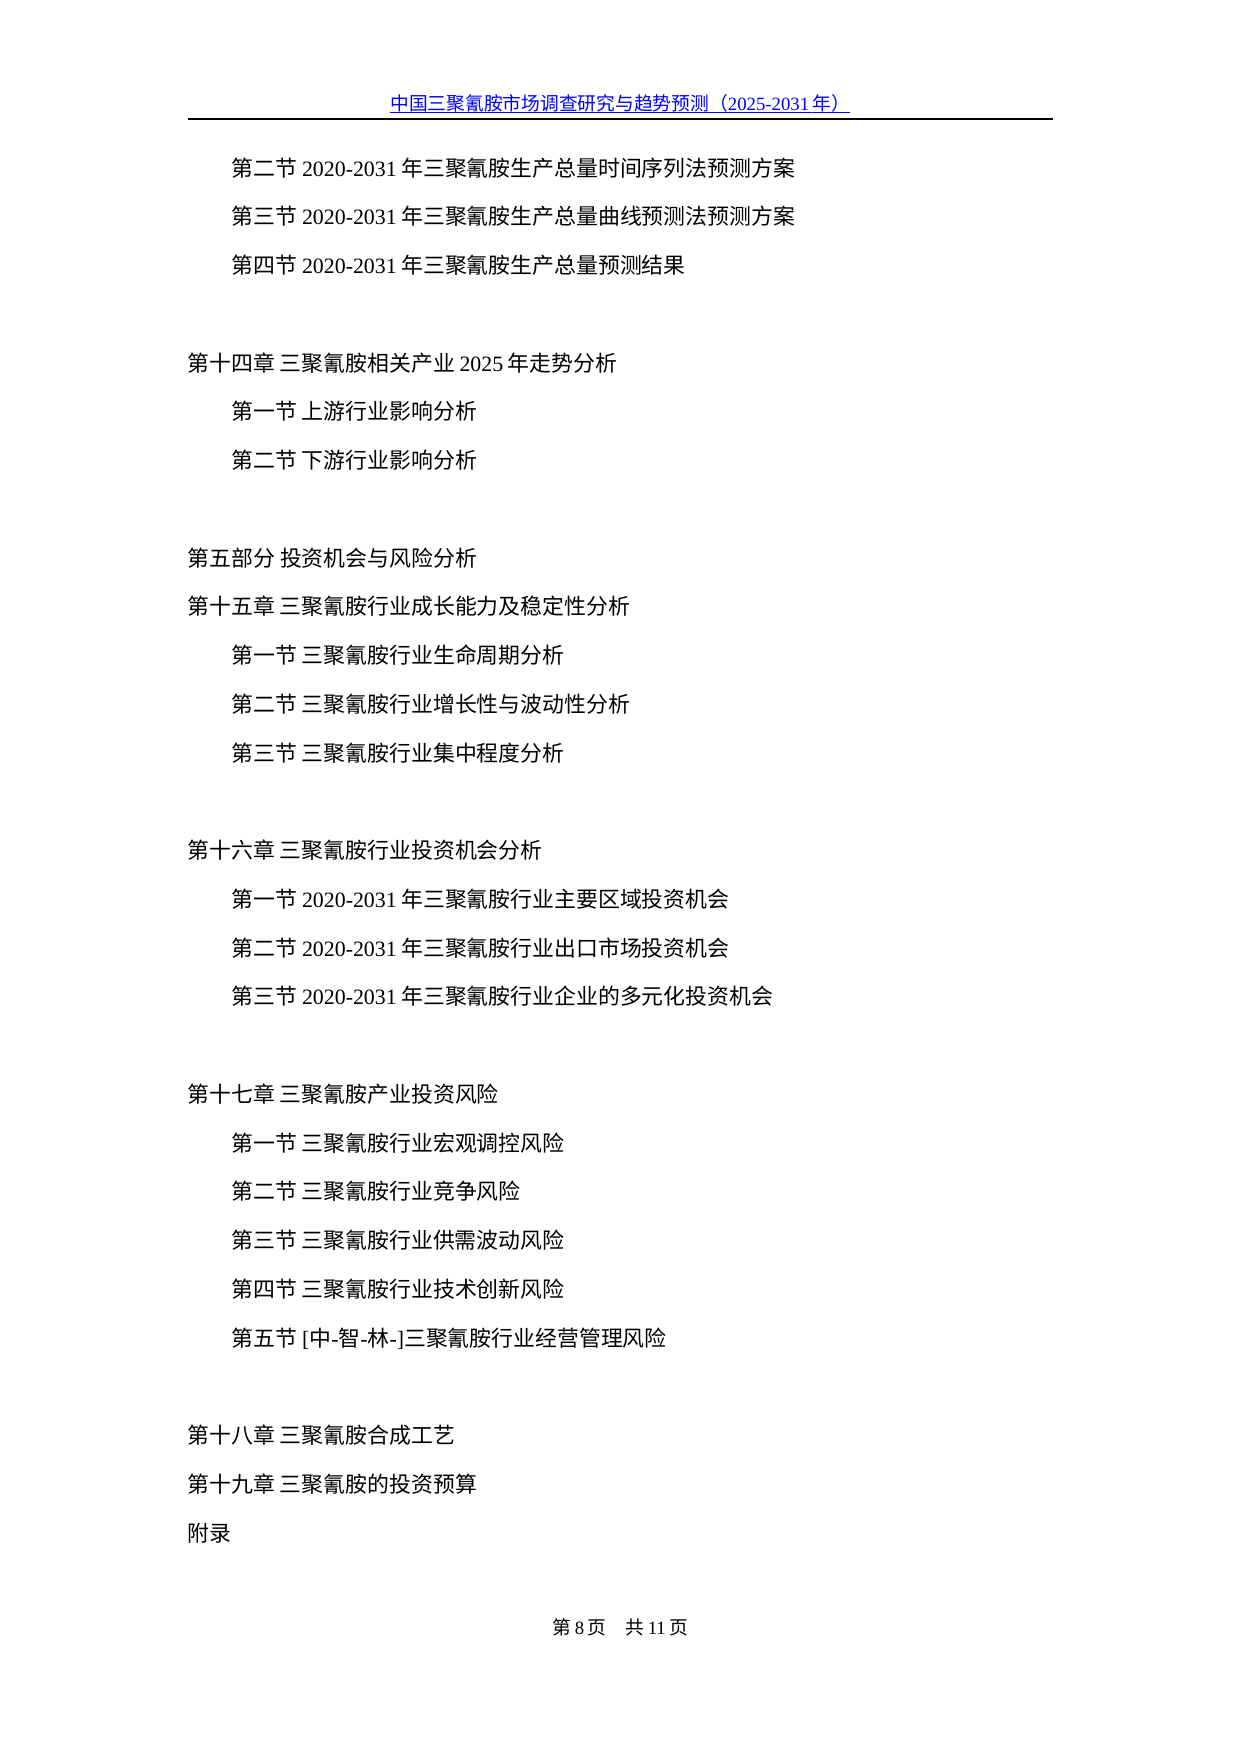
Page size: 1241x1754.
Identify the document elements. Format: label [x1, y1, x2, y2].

text [187, 150, 1053, 1548]
